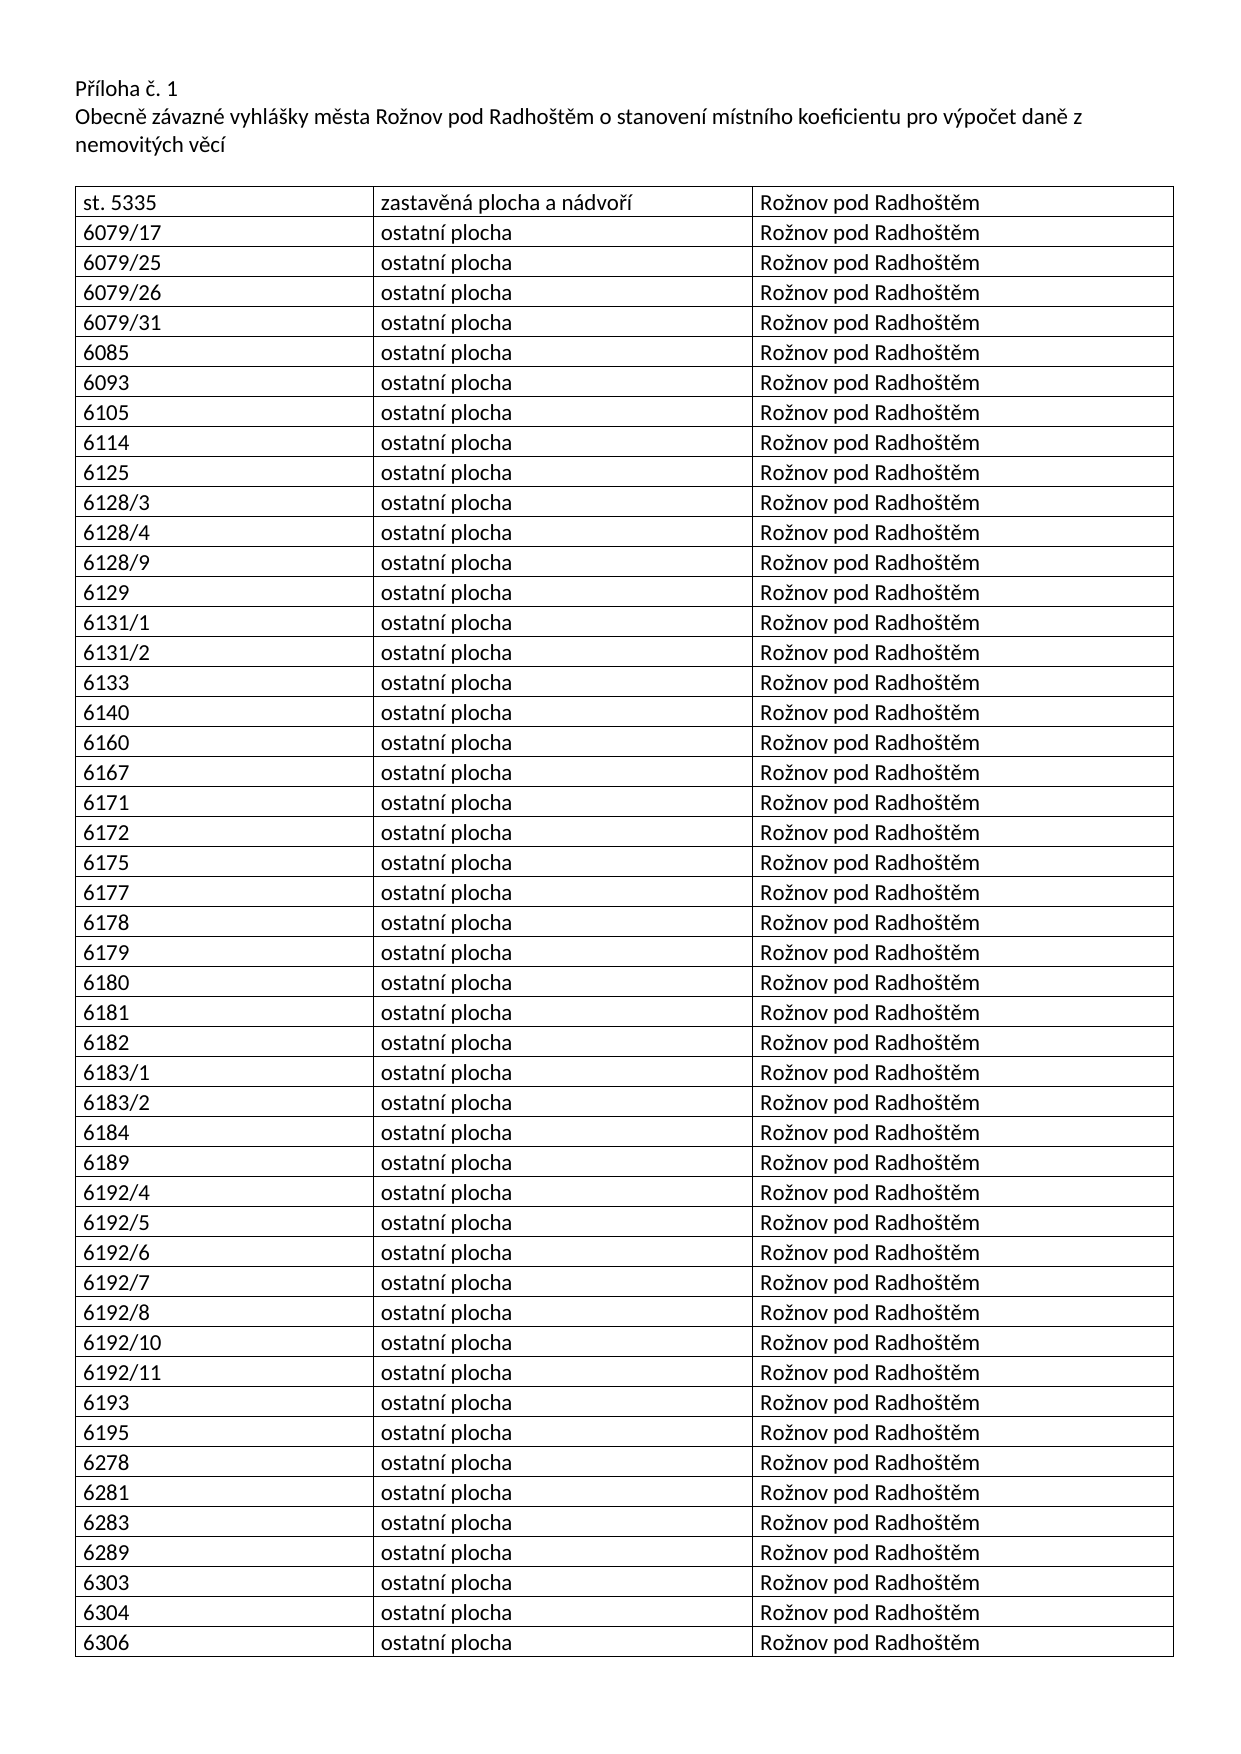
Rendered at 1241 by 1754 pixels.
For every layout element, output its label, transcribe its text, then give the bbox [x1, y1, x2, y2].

table_cell Rožnov pod Radhoštěm [753, 1477, 1173, 1506]
table_cell 6181 [76, 997, 373, 1026]
table_cell 6189 [76, 1147, 373, 1176]
table_cell Rožnov pod Radhoštěm [753, 637, 1173, 666]
table_cell 6172 [76, 817, 373, 846]
table_cell Rožnov pod Radhoštěm [753, 427, 1173, 456]
table_cell 6128/9 [76, 547, 373, 576]
table_cell 6160 [76, 727, 373, 756]
table_cell Rožnov pod Radhoštěm [753, 817, 1173, 846]
table_cell 6283 [76, 1507, 373, 1536]
table_cell ostatní plocha [374, 697, 752, 726]
table_cell 6303 [76, 1567, 373, 1596]
table_cell ostatní plocha [374, 547, 752, 576]
table_cell ostatní plocha [374, 247, 752, 276]
table_cell Rožnov pod Radhoštěm [753, 967, 1173, 996]
table_cell 6079/31 [76, 307, 373, 336]
table_cell Rožnov pod Radhoštěm [753, 1237, 1173, 1266]
table_cell ostatní plocha [374, 457, 752, 486]
table_cell Rožnov pod Radhoštěm [753, 937, 1173, 966]
table_cell 6128/3 [76, 487, 373, 516]
table_cell ostatní plocha [374, 1477, 752, 1506]
table_cell ostatní plocha [374, 1597, 752, 1626]
table_cell Rožnov pod Radhoštěm [753, 1297, 1173, 1326]
table_cell 6079/17 [76, 217, 373, 246]
table_cell Rožnov pod Radhoštěm [753, 487, 1173, 516]
table_cell Rožnov pod Radhoštěm [753, 577, 1173, 606]
table_cell 6079/25 [76, 247, 373, 276]
table_cell 6193 [76, 1387, 373, 1416]
table_cell ostatní plocha [374, 517, 752, 546]
table_cell Rožnov pod Radhoštěm [753, 307, 1173, 336]
table_cell 6192/4 [76, 1177, 373, 1206]
table_cell Rožnov pod Radhoštěm [753, 1417, 1173, 1446]
table_cell ostatní plocha [374, 397, 752, 426]
table_cell 6140 [76, 697, 373, 726]
table_cell Rožnov pod Radhoštěm [753, 877, 1173, 906]
table_cell Rožnov pod Radhoštěm [753, 397, 1173, 426]
table_cell ostatní plocha [374, 1417, 752, 1446]
table_cell ostatní plocha [374, 1117, 752, 1146]
table_cell Rožnov pod Radhoštěm [753, 247, 1173, 276]
table_cell 6192/5 [76, 1207, 373, 1236]
table_cell ostatní plocha [374, 1627, 752, 1656]
table_cell Rožnov pod Radhoštěm [753, 1117, 1173, 1146]
table_cell Rožnov pod Radhoštěm [753, 847, 1173, 876]
table_cell Rožnov pod Radhoštěm [753, 277, 1173, 306]
table_cell ostatní plocha [374, 307, 752, 336]
table_cell 6281 [76, 1477, 373, 1506]
table_cell Rožnov pod Radhoštěm [753, 1447, 1173, 1476]
table_cell 6192/10 [76, 1327, 373, 1356]
table_cell Rožnov pod Radhoštěm [753, 1387, 1173, 1416]
table_cell ostatní plocha [374, 637, 752, 666]
table_cell ostatní plocha [374, 427, 752, 456]
table_cell Rožnov pod Radhoštěm [753, 1537, 1173, 1566]
table_cell ostatní plocha [374, 967, 752, 996]
table_cell Rožnov pod Radhoštěm [753, 697, 1173, 726]
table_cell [753, 1597, 1173, 1626]
table_cell ostatní plocha [374, 1447, 752, 1476]
table_cell 6178 [76, 907, 373, 936]
table_cell st. 5335 [76, 187, 373, 216]
table_cell ostatní plocha [374, 1387, 752, 1416]
table_cell 6131/2 [76, 637, 373, 666]
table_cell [753, 1627, 1173, 1656]
table_cell ostatní plocha [374, 607, 752, 636]
table_cell Rožnov pod Radhoštěm [753, 997, 1173, 1026]
table_cell 6306 [76, 1627, 373, 1656]
table_cell 6129 [76, 577, 373, 606]
table_cell ostatní plocha [374, 1357, 752, 1386]
table_cell 6278 [76, 1447, 373, 1476]
table_cell ostatní plocha [374, 1027, 752, 1056]
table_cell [753, 187, 1173, 216]
table_cell ostatní plocha [374, 1147, 752, 1176]
table_cell 6128/4 [76, 517, 373, 546]
table_cell Rožnov pod Radhoštěm [753, 337, 1173, 366]
table_cell ostatní plocha [374, 1537, 752, 1566]
table_cell Rožnov pod Radhoštěm [753, 1147, 1173, 1176]
table_cell 6114 [76, 427, 373, 456]
table_cell ostatní plocha [374, 577, 752, 606]
table_cell Rožnov pod Radhoštěm [753, 217, 1173, 246]
table_cell 6105 [76, 397, 373, 426]
table_cell 6195 [76, 1417, 373, 1446]
table_cell Rožnov pod Radhoštěm [753, 1177, 1173, 1206]
table_cell 6167 [76, 757, 373, 786]
table_cell 6079/26 [76, 277, 373, 306]
table_cell 6180 [76, 967, 373, 996]
table_cell 6177 [76, 877, 373, 906]
table_cell Rožnov pod Radhoštěm [753, 1327, 1173, 1356]
table_cell 6125 [76, 457, 373, 486]
table_cell ostatní plocha [374, 877, 752, 906]
table_cell Rožnov pod Radhoštěm [753, 727, 1173, 756]
table_cell Rožnov pod Radhoštěm [753, 607, 1173, 636]
table_cell ostatní plocha [374, 907, 752, 936]
table_cell Rožnov pod Radhoštěm [753, 1357, 1173, 1386]
table_cell 6093 [76, 367, 373, 396]
table_cell ostatní plocha [374, 1087, 752, 1116]
table_cell 6184 [76, 1117, 373, 1146]
table_cell Rožnov pod Radhoštěm [753, 1057, 1173, 1086]
table_cell ostatní plocha [374, 337, 752, 366]
table_cell 6192/8 [76, 1297, 373, 1326]
table_cell ostatní plocha [374, 1237, 752, 1266]
table_cell Rožnov pod Radhoštěm [753, 1567, 1173, 1596]
table_cell 6175 [76, 847, 373, 876]
table_cell ostatní plocha [374, 1267, 752, 1296]
table_cell ostatní plocha [374, 847, 752, 876]
table_cell 6304 [76, 1597, 373, 1626]
table_cell ostatní plocha [374, 757, 752, 786]
table_cell ostatní plocha [374, 217, 752, 246]
table_cell ostatní plocha [374, 277, 752, 306]
table_cell 6183/1 [76, 1057, 373, 1086]
table_cell 6192/6 [76, 1237, 373, 1266]
table_cell 6192/11 [76, 1357, 373, 1386]
table_cell ostatní plocha [374, 1507, 752, 1536]
table_cell Rožnov pod Radhoštěm [753, 907, 1173, 936]
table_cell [374, 187, 752, 216]
table_cell 6192/7 [76, 1267, 373, 1296]
table_cell 6171 [76, 787, 373, 816]
table_cell ostatní plocha [374, 367, 752, 396]
table_cell ostatní plocha [374, 667, 752, 696]
table_cell ostatní plocha [374, 1057, 752, 1086]
table_cell 6182 [76, 1027, 373, 1056]
table_cell Rožnov pod Radhoštěm [753, 1207, 1173, 1236]
table_cell Rožnov pod Radhoštěm [753, 1087, 1173, 1116]
table_cell ostatní plocha [374, 487, 752, 516]
table_cell Rožnov pod Radhoštěm [753, 367, 1173, 396]
table_cell ostatní plocha [374, 817, 752, 846]
table_cell Rožnov pod Radhoštěm [753, 667, 1173, 696]
table_cell ostatní plocha [374, 937, 752, 966]
table_cell 6289 [76, 1537, 373, 1566]
table_cell Rožnov pod Radhoštěm [753, 1507, 1173, 1536]
table_cell ostatní plocha [374, 1327, 752, 1356]
table_cell ostatní plocha [374, 1177, 752, 1206]
table_cell Rožnov pod Radhoštěm [753, 547, 1173, 576]
table_cell ostatní plocha [374, 727, 752, 756]
table_cell 6133 [76, 667, 373, 696]
table_cell Rožnov pod Radhoštěm [753, 787, 1173, 816]
table_cell ostatní plocha [374, 997, 752, 1026]
table_cell Rožnov pod Radhoštěm [753, 1027, 1173, 1056]
table_cell ostatní plocha [374, 1297, 752, 1326]
table_cell Rožnov pod Radhoštěm [753, 1267, 1173, 1296]
table_cell 6131/1 [76, 607, 373, 636]
table_cell Rožnov pod Radhoštěm [753, 517, 1173, 546]
table_cell ostatní plocha [374, 1207, 752, 1236]
table_cell 6183/2 [76, 1087, 373, 1116]
table_cell ostatní plocha [374, 787, 752, 816]
table_cell ostatní plocha [374, 1567, 752, 1596]
table_cell Rožnov pod Radhoštěm [753, 457, 1173, 486]
table_cell 6085 [76, 337, 373, 366]
table_cell 6179 [76, 937, 373, 966]
table_cell Rožnov pod Radhoštěm [753, 757, 1173, 786]
